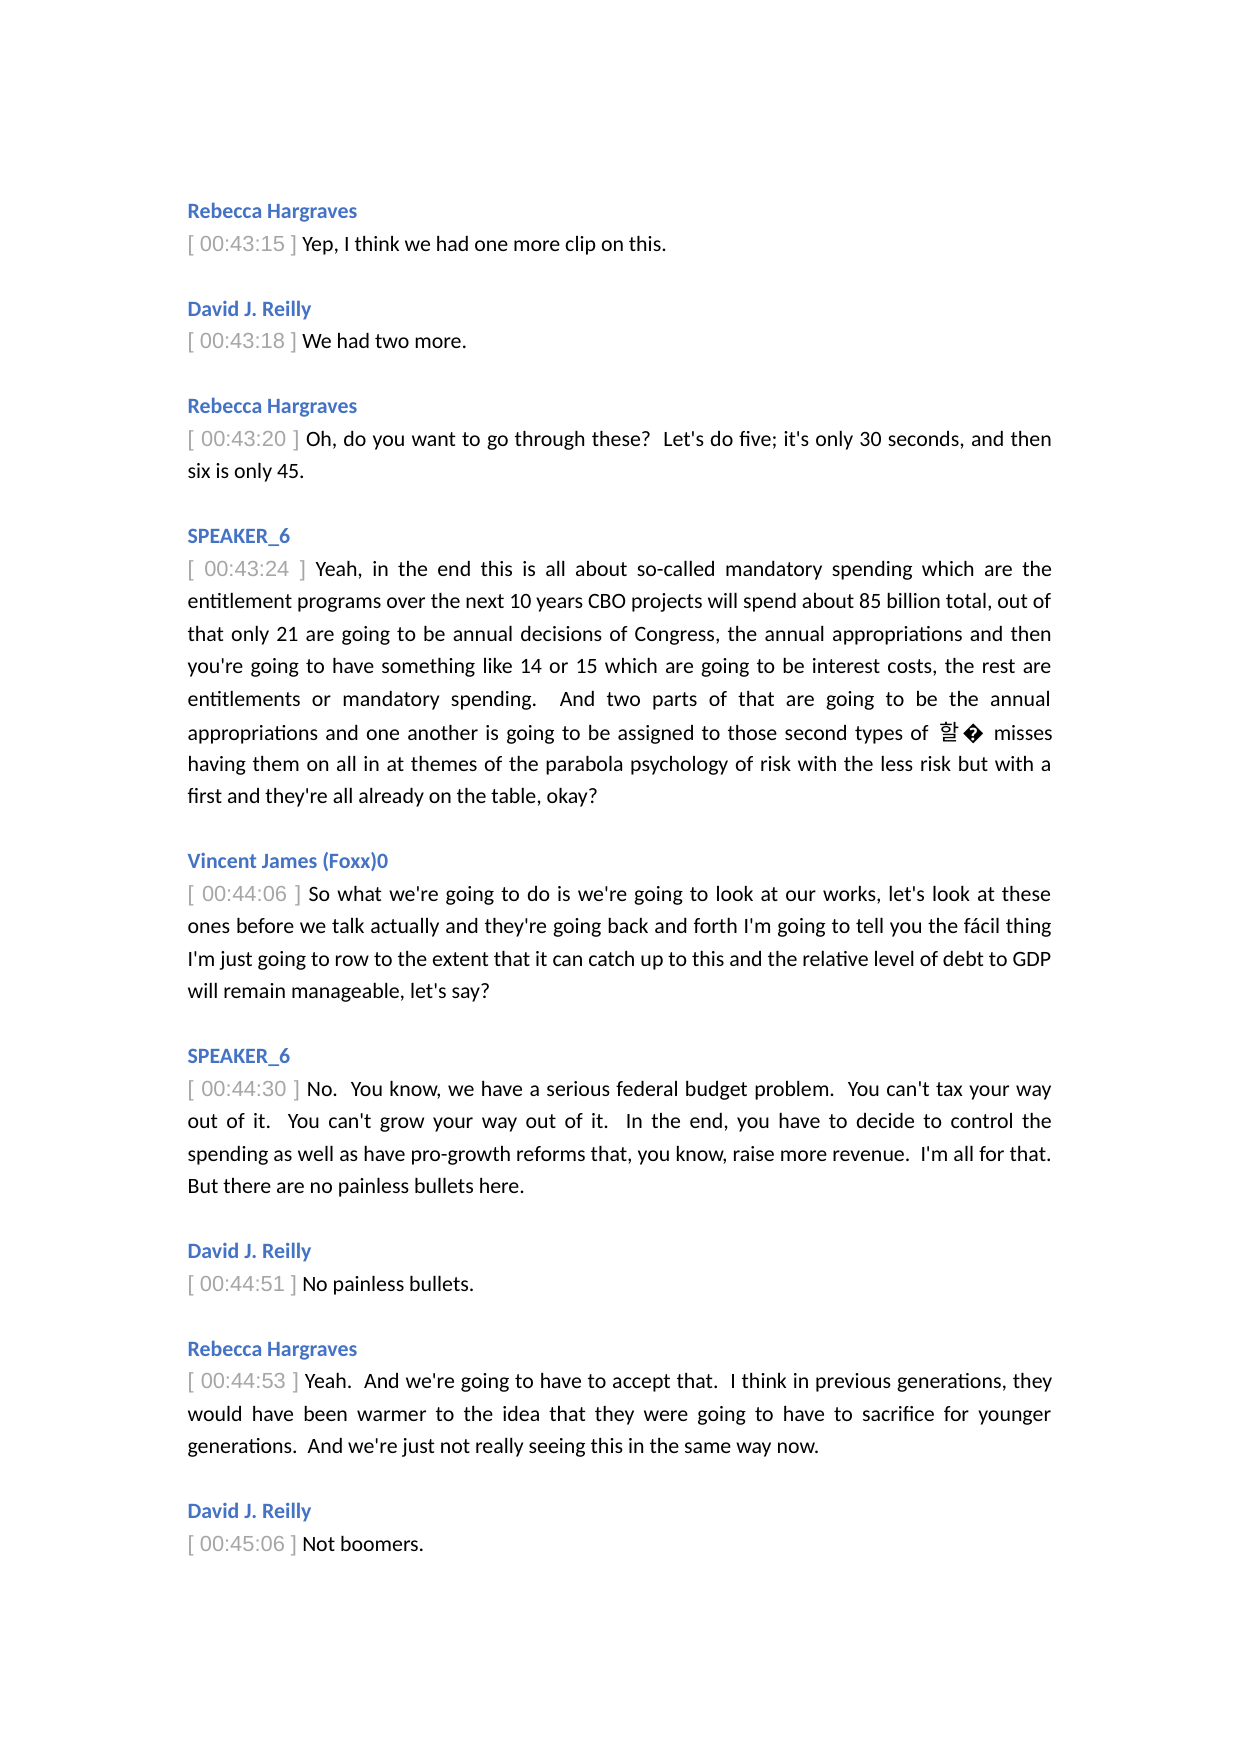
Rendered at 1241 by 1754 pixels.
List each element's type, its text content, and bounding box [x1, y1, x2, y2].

text David J. Reilly [187, 292, 1053, 324]
text [ 00:43:20 ] Oh, do you want to go through these? Let's do five; it's only 30 seconds, and then six is only 45. [187, 422, 1053, 487]
text SPEAKER_6 [187, 519, 1053, 552]
text [ 00:43:24 ] Yeah, in the end this is all about so-called mandatory spending which are the entitlement programs over the next 10 years CBO projects will spend about 85 billion total, out of that only 21 are going to be annual decisions of Congress, the annual appropriations and then you're going to have something like 14 or 15 which are going to be interest costs, the rest are entitlements or mandatory spending. And two parts of that are going to be the annual appropriations and one another is going to be assigned to those second types of 할� misses having them on all in at themes of the parabola psychology of risk with the less risk but with a first and they're all already on the table, okay? [187, 552, 1053, 812]
text Rebecca Hargraves [187, 1332, 1053, 1364]
text [ 00:43:15 ] Yep, I think we had one more clip on this. [187, 227, 1053, 259]
text [ 00:44:53 ] Yeah. And we're going to have to accept that. I think in previous generations, they would have been warmer to the idea that they were going to have to sacrifice for younger generations. And we're just not really seeing this in the same way now. [187, 1364, 1053, 1462]
text [ 00:44:06 ] So what we're going to do is we're going to look at our works, let's look at these ones before we talk actually and they're going back and forth I'm going to tell you the fácil thing I'm just going to row to the extent that it can catch up to this and the relative level of debt to GDP will remain manageable, let's say? [187, 877, 1053, 1007]
text David J. Reilly [187, 1234, 1053, 1267]
text Vincent James (Foxx)0 [187, 844, 1053, 877]
text [ 00:43:18 ] We had two more. [187, 324, 1053, 357]
text Rebecca Hargraves [187, 194, 1053, 227]
text [ 00:45:06 ] Not boomers. [187, 1527, 1053, 1559]
text Rebecca Hargraves [187, 389, 1053, 422]
text SPEAKER_6 [187, 1039, 1053, 1072]
text David J. Reilly [187, 1494, 1053, 1527]
text [ 00:44:30 ] No. You know, we have a serious federal budget problem. You can't tax your way out of it. You can't grow your way out of it. In the end, you have to decide to control the spending as well as have pro-growth reforms that, you know, raise more revenue. I'm all for that. But there are no painless bullets here. [187, 1072, 1053, 1202]
text [ 00:44:51 ] No painless bullets. [187, 1267, 1053, 1299]
